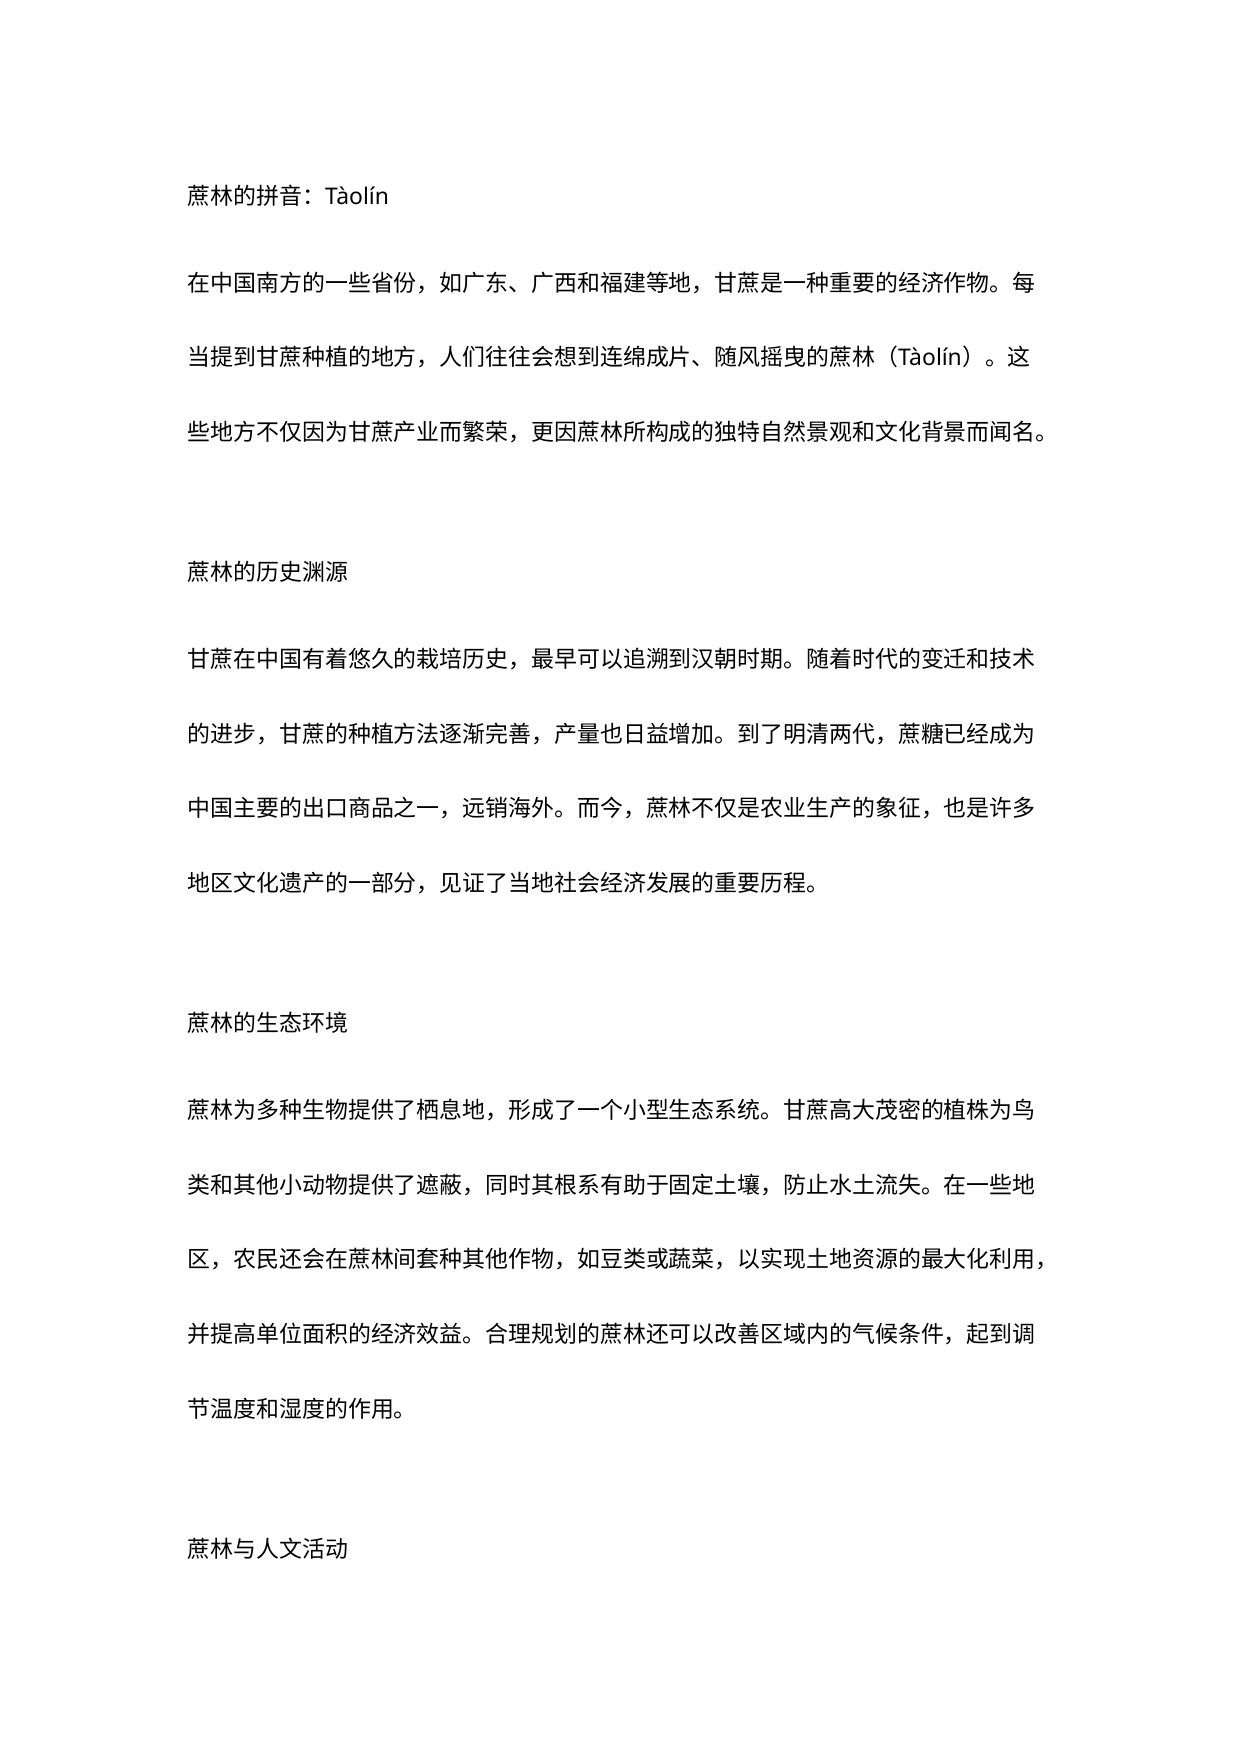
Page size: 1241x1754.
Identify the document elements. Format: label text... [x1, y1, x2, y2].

text 蔗林的拼音：Tàolín [187, 162, 1053, 227]
text 蔗林的历史渊源 [187, 538, 1053, 603]
text 甘蔗在中国有着悠久的栽培历史，最早可以追溯到汉朝时期。随着时代的变迁和技术的进步，甘蔗的种植方法逐渐完善，产量也日益增加。到了明清两代，蔗糖已经成为中国主要的出口商品之一，远销海外。而今，蔗林不仅是农业生产的象征，也是许多地区文化遗产的一部分，见证了当地社会经济发展的重要历程。 [187, 625, 1053, 914]
text 在中国南方的一些省份，如广东、广西和福建等地，甘蔗是一种重要的经济作物。每当提到甘蔗种植的地方，人们往往会想到连绵成片、随风摇曳的蔗林（Tàolín）。这些地方不仅因为甘蔗产业而繁荣，更因蔗林所构成的独特自然景观和文化背景而闻名。 [187, 249, 1053, 463]
text 蔗林与人文活动 [187, 1515, 1053, 1580]
text 蔗林的生态环境 [187, 989, 1053, 1054]
text 蔗林为多种生物提供了栖息地，形成了一个小型生态系统。甘蔗高大茂密的植株为鸟类和其他小动物提供了遮蔽，同时其根系有助于固定土壤，防止水土流失。在一些地区，农民还会在蔗林间套种其他作物，如豆类或蔬菜，以实现土地资源的最大化利用，并提高单位面积的经济效益。合理规划的蔗林还可以改善区域内的气候条件，起到调节温度和湿度的作用。 [187, 1076, 1053, 1440]
